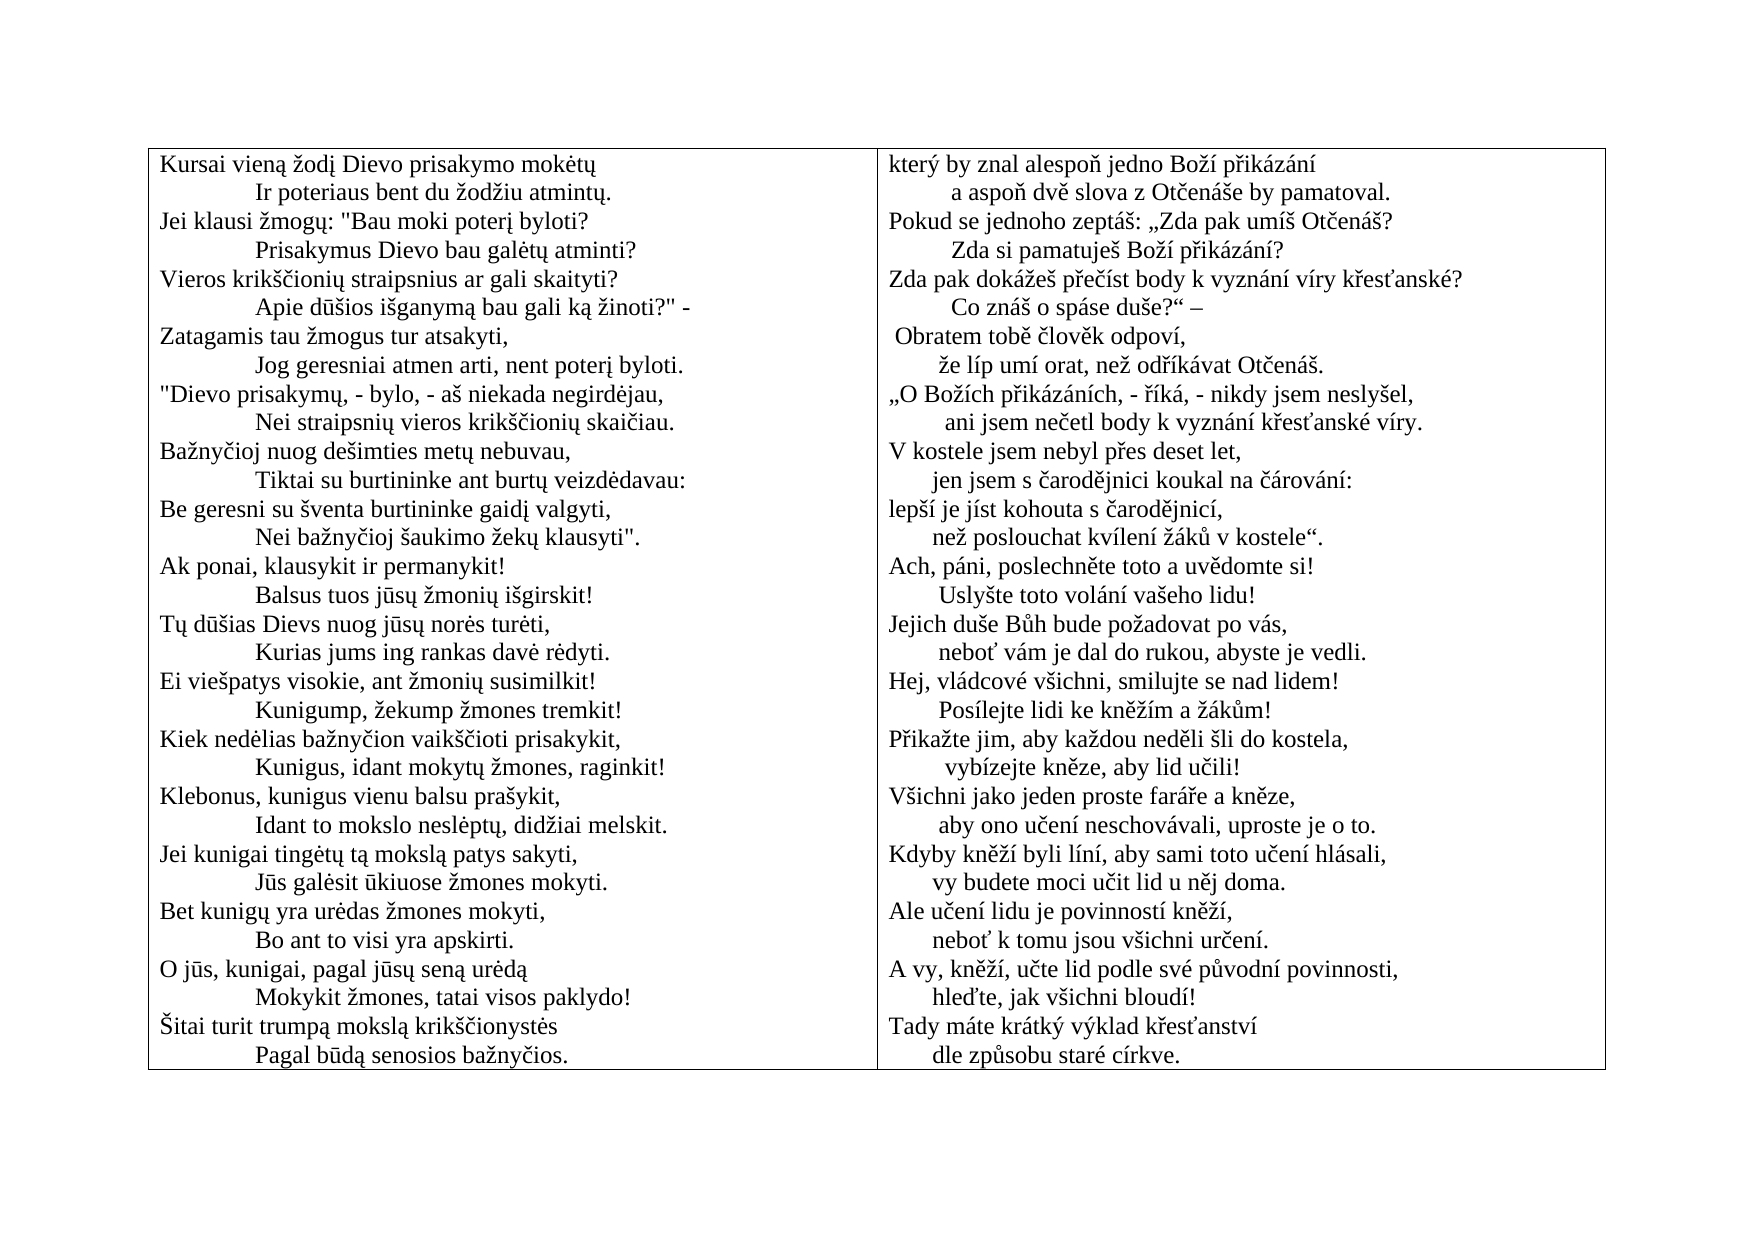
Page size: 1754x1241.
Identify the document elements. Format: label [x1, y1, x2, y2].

table_header [878, 149, 1605, 1069]
table_header [149, 149, 877, 1069]
